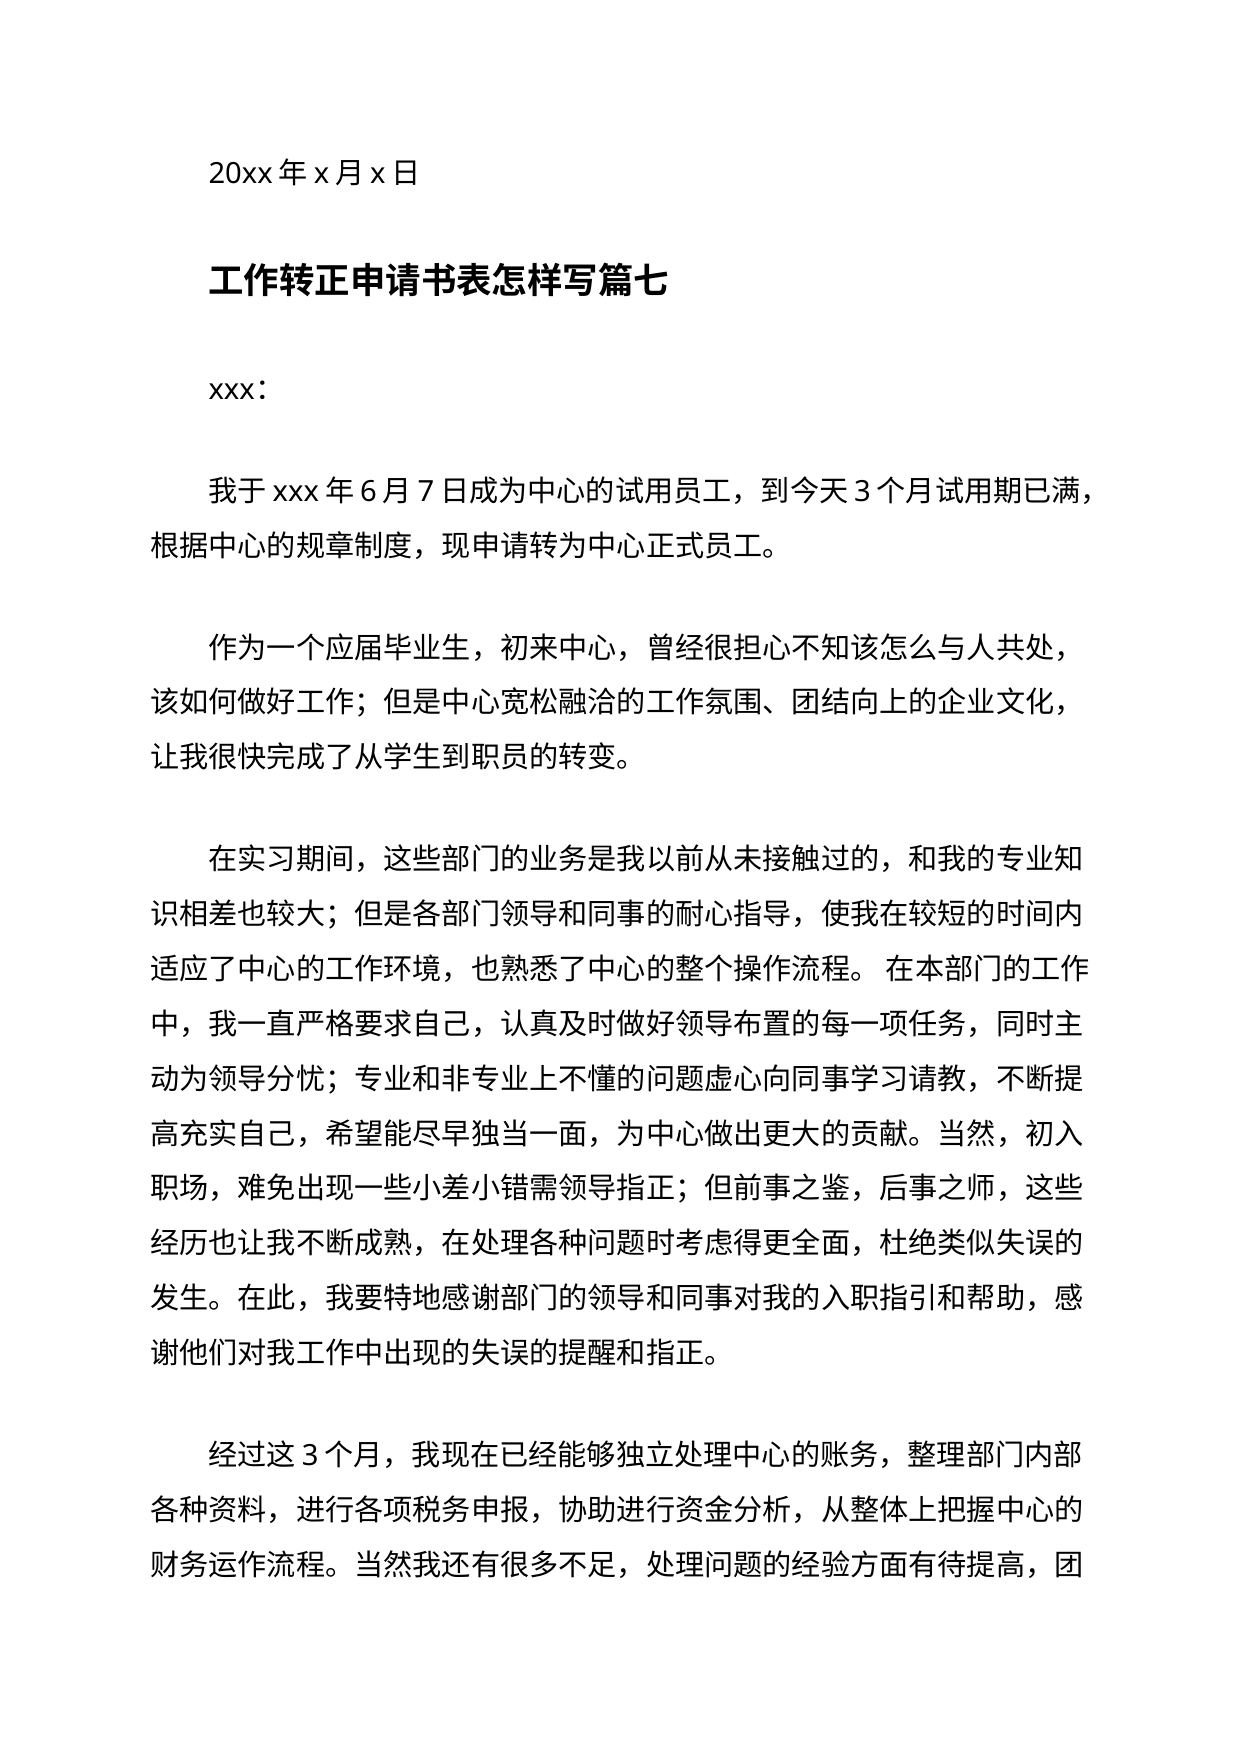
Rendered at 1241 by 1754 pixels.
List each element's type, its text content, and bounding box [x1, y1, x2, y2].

text 我于xxx年6月7日成为中心的试用员工，到今天3个月试用期已满，根据中心的规章制度，现申请转为中心正式员工。 [150, 467, 1090, 565]
text xxx： [150, 365, 1090, 408]
text 工作转正申请书表怎样写篇七 [150, 252, 1090, 303]
text 在实习期间，这些部门的业务是我以前从未接触过的，和我的专业知识相差也较大；但是各部门领导和同事的耐心指导，使我在较短的时间内适应了中心的工作环境，也熟悉了中心的整个操作流程。 在本部门的工作中，我一直严格要求自己，认真及时做好领导布置的每一项任务，同时主动为领导分忧；专业和非专业上不懂的问题虚心向同事学习请教，不断提高充实自己，希望能尽早独当一面，为中心做出更大的贡献。当然，初入职场，难免出现一些小差小错需领导指正；但前事之鉴，后事之师，这些经历也让我不断成熟，在处理各种问题时考虑得更全面，杜绝类似失误的发生。在此，我要特地感谢部门的领导和同事对我的入职指引和帮助，感谢他们对我工作中出现的失误的提醒和指正。 [150, 836, 1090, 1372]
text 20xx年x月x日 [150, 150, 1090, 192]
text 作为一个应届毕业生，初来中心，曾经很担心不知该怎么与人共处，该如何做好工作；但是中心宽松融洽的工作氛围、团结向上的企业文化，让我很快完成了从学生到职员的转变。 [150, 624, 1090, 776]
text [150, 1432, 1090, 1584]
